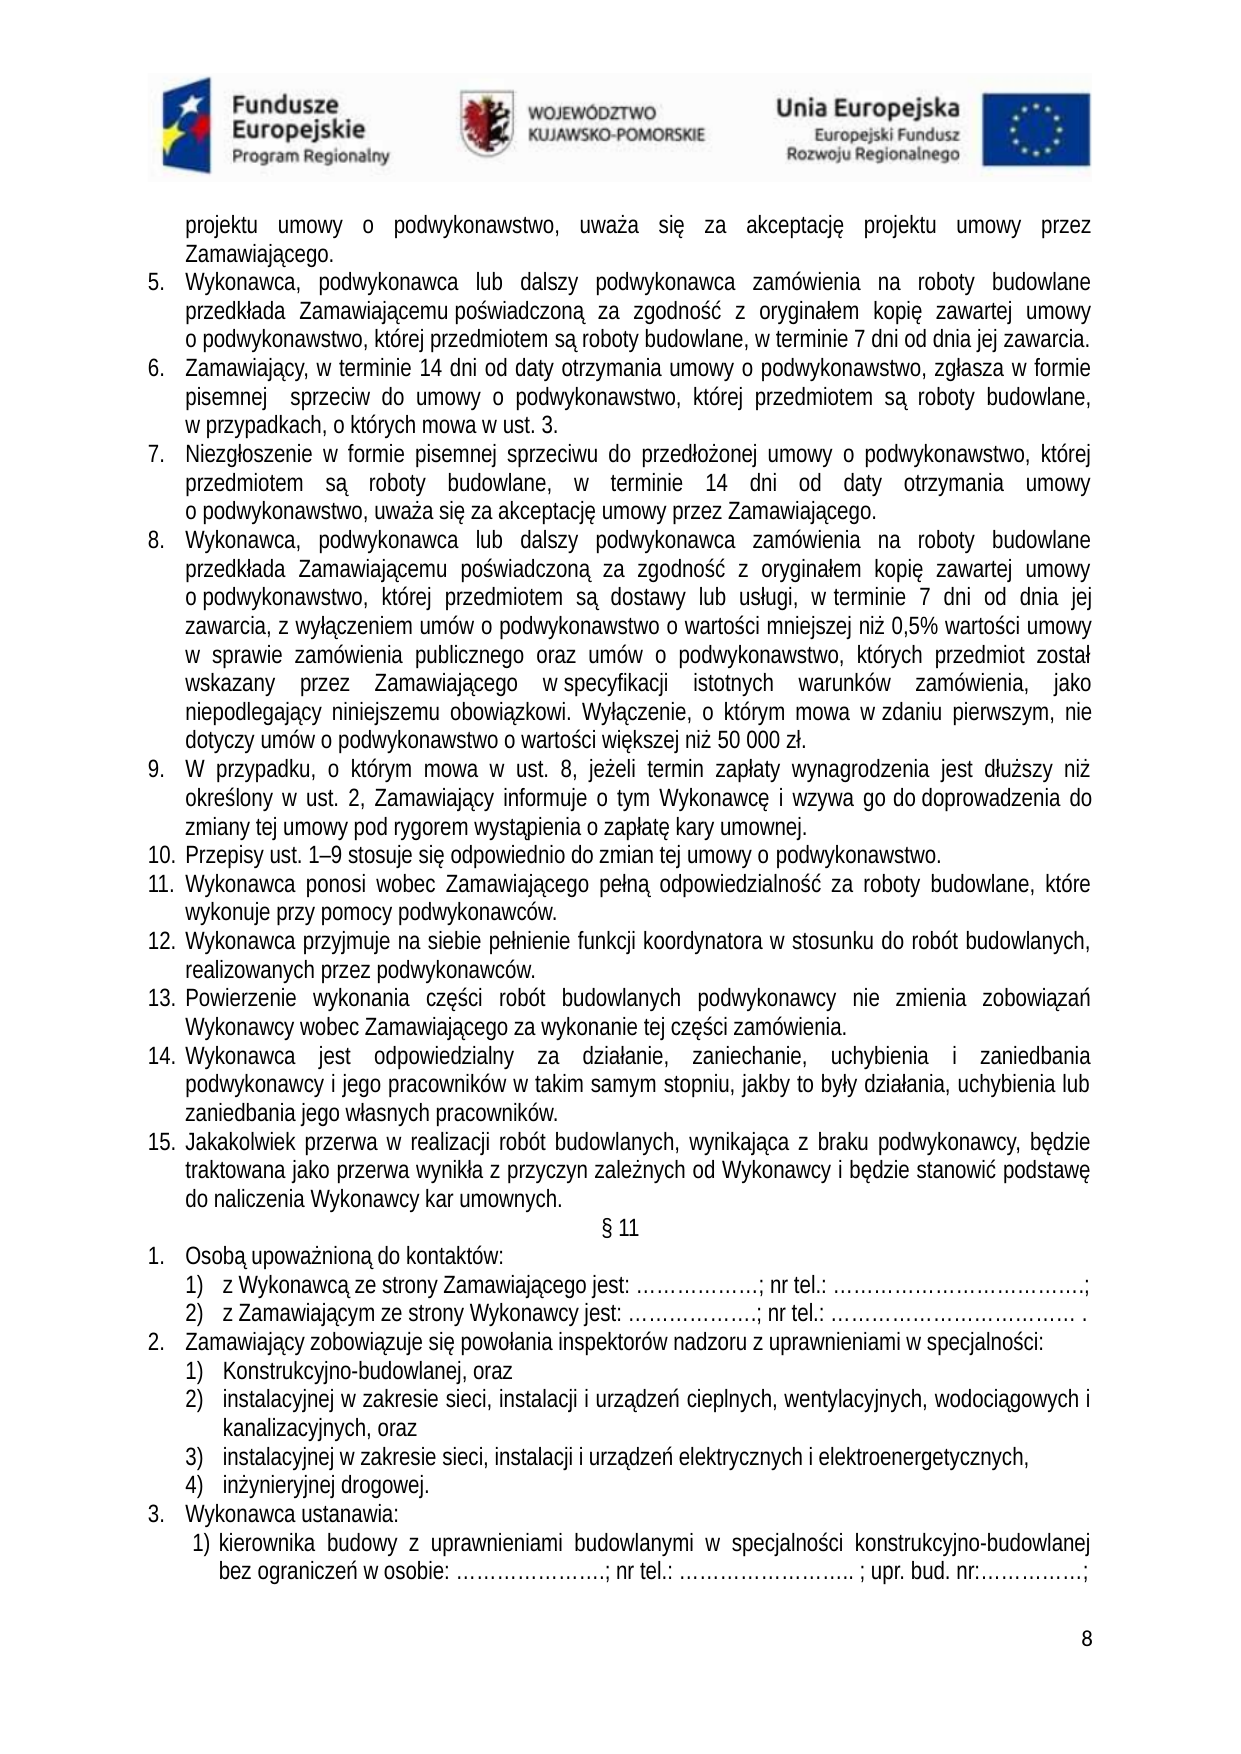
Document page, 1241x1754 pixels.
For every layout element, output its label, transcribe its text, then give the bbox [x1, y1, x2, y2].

list inżynieryjnej drogowej. [185, 1470, 1093, 1499]
list Wykonawca ustanawia: [148, 1499, 1093, 1528]
list Jakakolwiek przerwa w realizacji robót budowlanych, wynikająca z braku podwykonawcy, będzie traktowana jako przerwa wynikła z przyczyn zależnych od Wykonawcy i będzie stanowić podstawę do naliczenia Wykonawcy kar umownych. [148, 1127, 1093, 1212]
list instalacyjnej w zakresie sieci, instalacji i urządzeń elektrycznych i elektroenergetycznych, [185, 1442, 1093, 1470]
list Wykonawca ponosi wobec Zamawiającego pełną odpowiedzialność za roboty budowlane, które wykonuje przy pomocy podwykonawców. [148, 869, 1093, 926]
list kierownika budowy z uprawnieniami budowlanymi w specjalności konstrukcyjno-budowlanej bez ograniczeń w osobie: ………………….; nr tel.: …………………….. ; upr. bud. nr:……………; [192, 1528, 1093, 1585]
list Niezgłoszenie w formie pisemnej sprzeciwu do przedłożonej umowy o podwykonawstwo, której przedmiotem są roboty budowlane, w terminie 14 dni od daty otrzymania umowy o podwykonawstwo, uważa się za akceptację umowy przez Zamawiającego. [148, 439, 1093, 525]
list Powierzenie wykonania części robót budowlanych podwykonawcy nie zmienia zobowiązań Wykonawcy wobec Zamawiającego za wykonanie tej części zamówienia. [148, 983, 1093, 1041]
text § 11 [148, 1212, 1093, 1241]
list Osobą upoważnioną do kontaktów: [148, 1241, 1093, 1270]
list Zamawiający, w terminie 14 dni od daty otrzymania umowy o podwykonawstwo, zgłasza w formie pisemnej sprzeciw do umowy o podwykonawstwo, której przedmiotem są roboty budowlane, w przypadkach, o których mowa w ust. 3. [148, 353, 1093, 439]
list z Zamawiającym ze strony Wykonawcy jest: ……………….; nr tel.: ……………………………… . [185, 1298, 1093, 1327]
list instalacyjnej w zakresie sieci, instalacji i urządzeń cieplnych, wentylacyjnych, wodociągowych i kanalizacyjnych, oraz [185, 1384, 1093, 1442]
list Wykonawca jest odpowiedzialny za działanie, zaniechanie, uchybienia i zaniedbania podwykonawcy i jego pracowników w takim samym stopniu, jakby to były działania, uchybienia lub zaniedbania jego własnych pracowników. [148, 1041, 1093, 1127]
list Konstrukcyjno-budowlanej, oraz [185, 1356, 1093, 1384]
picture [147, 73, 1093, 182]
list W przypadku, o którym mowa w ust. 8, jeżeli termin zapłaty wynagrodzenia jest dłuższy niż określony w ust. 2, Zamawiający informuje o tym Wykonawcę i wzywa go do doprowadzenia do zmiany tej umowy pod rygorem wystąpienia o zapłatę kary umownej. [148, 754, 1093, 840]
list Wykonawca, podwykonawca lub dalszy podwykonawca zamówienia na roboty budowlane przedkłada Zamawiającemu poświadczoną za zgodność z oryginałem kopię zawartej umowy o podwykonawstwo, której przedmiotem są dostawy lub usługi, w terminie 7 dni od dnia jej zawarcia, z wyłączeniem umów o podwykonawstwo o wartości mniejszej niż 0,5% wartości umowy w sprawie zamówienia publicznego oraz umów o podwykonawstwo, których przedmiot został wskazany przez Zamawiającego w specyfikacji istotnych warunków zamówienia, jako niepodlegający niniejszemu obowiązkowi. Wyłączenie, o którym mowa w zdaniu pierwszym, nie dotyczy umów o podwykonawstwo o wartości większej niż 50 000 zł. [148, 525, 1093, 754]
list z Wykonawcą ze strony Zamawiającego jest: ………………; nr tel.: ……………………………….; [185, 1270, 1093, 1298]
list Wykonawca, podwykonawca lub dalszy podwykonawca zamówienia na roboty budowlane przedkłada Zamawiającemu poświadczoną za zgodność z oryginałem kopię zawartej umowy o podwykonawstwo, której przedmiotem są roboty budowlane, w terminie 7 dni od dnia jej zawarcia. [148, 267, 1093, 353]
list Wykonawca przyjmuje na siebie pełnienie funkcji koordynatora w stosunku do robót budowlanych, realizowanych przez podwykonawców. [148, 926, 1093, 983]
list Zamawiający zobowiązuje się powołania inspektorów nadzoru z uprawnieniami w specjalności: [148, 1327, 1093, 1356]
list Przepisy ust. 1–9 stosuje się odpowiednio do zmian tej umowy o podwykonawstwo. [148, 840, 1093, 869]
